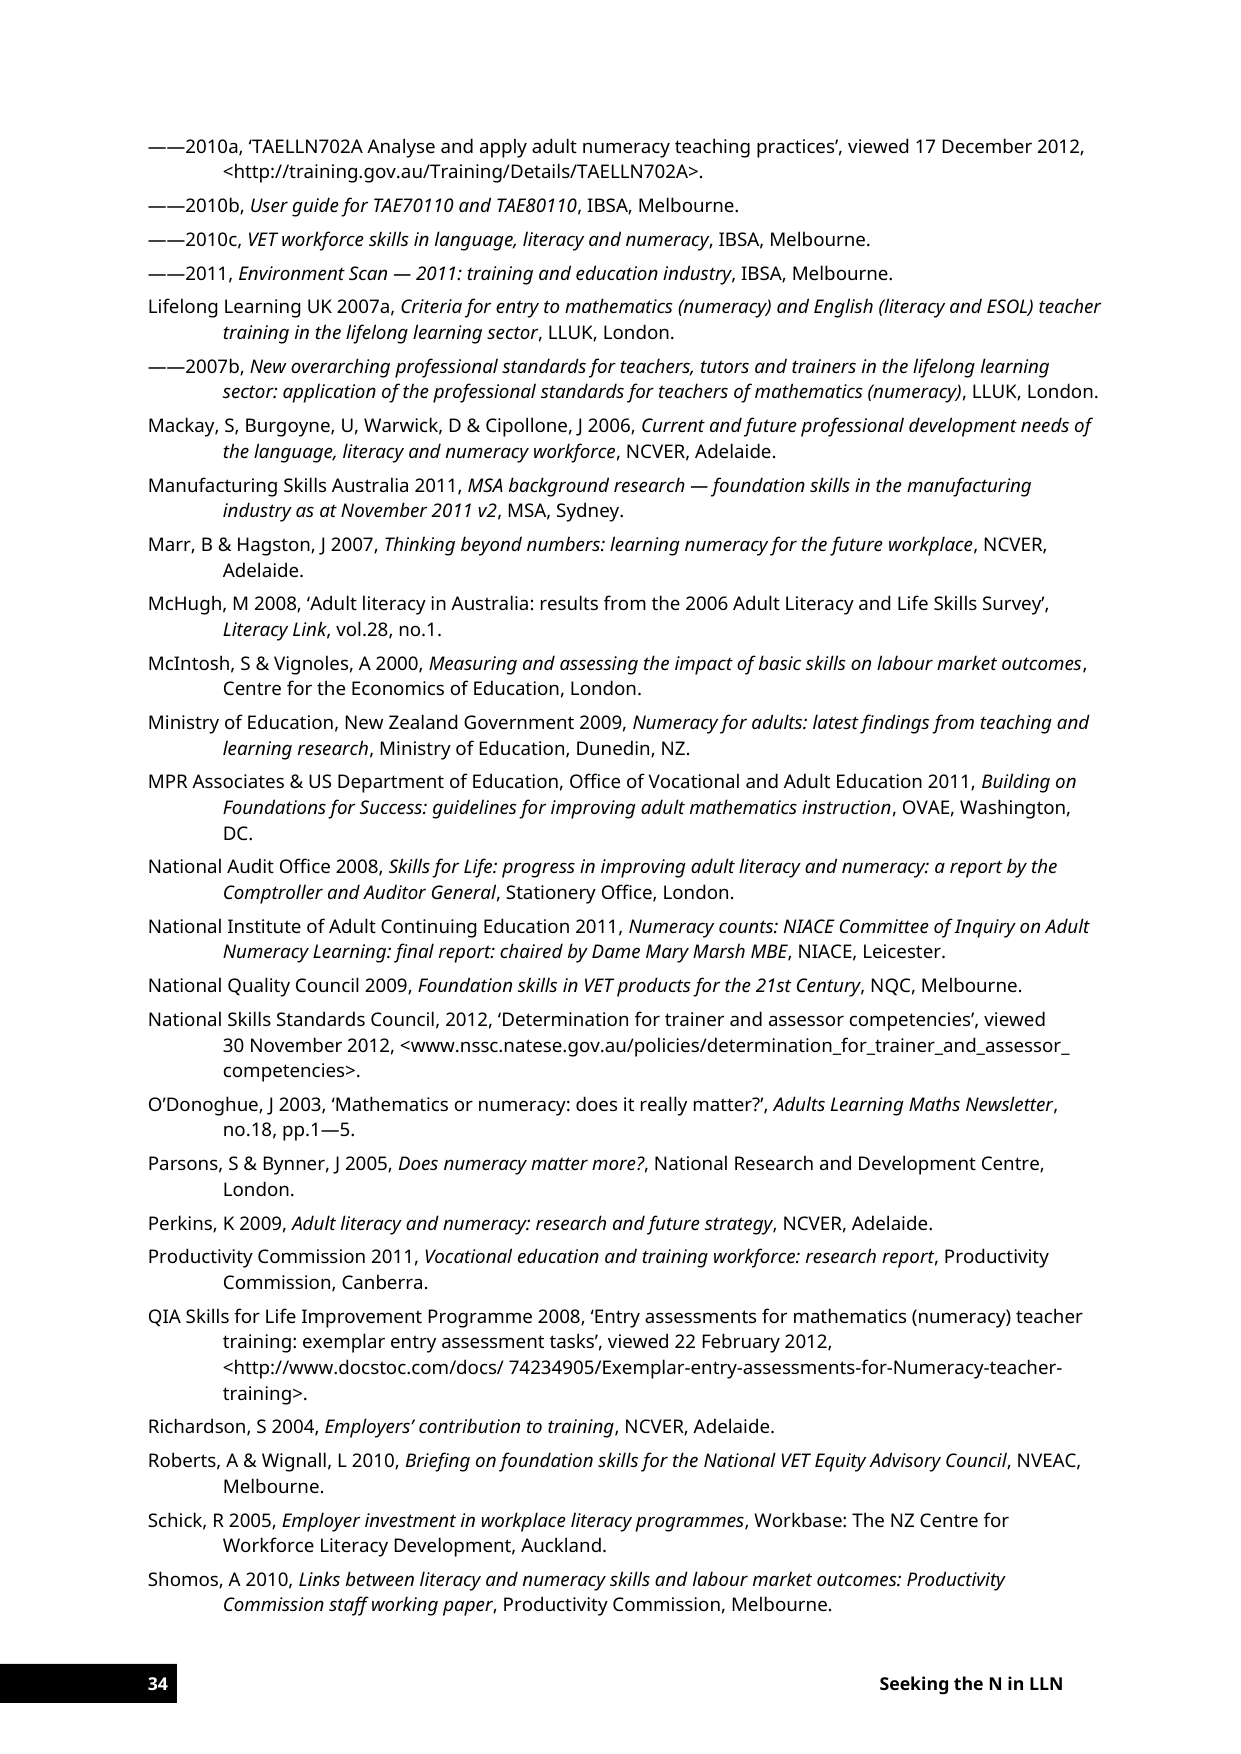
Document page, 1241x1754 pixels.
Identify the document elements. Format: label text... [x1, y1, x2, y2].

text National Skills Standards Council, 2012, ‘Determination for trainer and assessor competencies’, viewed 30 November 2012, <www.nssc.natese.gov.au/policies/determination_for_trainer_and_assessor_ competencies>. [148, 1006, 1101, 1083]
text National Institute of Adult Continuing Education 2011, Numeracy counts: NIACE Committee of Inquiry on Adult Numeracy Learning: final report: chaired by Dame Mary Marsh MBE, NIACE, Leicester. [148, 913, 1101, 964]
text Productivity Commission 2011, Vocational education and training workforce: research report, Productivity Commission, Canberra. [148, 1244, 1101, 1295]
text Richardson, S 2004, Employers’ contribution to training, NCVER, Adelaide. [148, 1414, 1101, 1439]
text McHugh, M 2008, ‘Adult literacy in Australia: results from the 2006 Adult Literacy and Life Skills Survey’, Literacy Link, vol.28, no.1. [148, 591, 1101, 642]
text Parsons, S & Bynner, J 2005, Does numeracy matter more?, National Research and Development Centre, London. [148, 1151, 1101, 1202]
text National Quality Council 2009, Foundation skills in VET products for the 21st Century, NQC, Melbourne. [148, 972, 1101, 998]
text Manufacturing Skills Australia 2011, MSA background research — foundation skills in the manufacturing industry as at November 2011 v2, MSA, Sydney. [148, 472, 1101, 523]
text Roberts, A & Wignall, L 2010, Briefing on foundation skills for the National VET Equity Advisory Council, NVEAC, Melbourne. [148, 1447, 1101, 1498]
text ——2010a, ‘TAELLN702A Analyse and apply adult numeracy teaching practices’, viewed 17 December 2012, <http://training.gov.au/Training/Details/TAELLN702A>. [148, 133, 1101, 184]
text O’Donoghue, J 2003, ‘Mathematics or numeracy: does it really matter?’, Adults Learning Maths Newsletter, no.18, pp.1—5. [148, 1091, 1101, 1142]
text ——2010c, VET workforce skills in language, literacy and numeracy, IBSA, Melbourne. [148, 226, 1101, 252]
text ——2011, Environment Scan — 2011: training and education industry, IBSA, Melbourne. [148, 260, 1101, 286]
text Shomos, A 2010, Links between literacy and numeracy skills and labour market outcomes: Productivity Commission staff working paper, Productivity Commission, Melbourne. [148, 1566, 1101, 1617]
text Schick, R 2005, Employer investment in workplace literacy programmes, Workbase: The NZ Centre for Workforce Literacy Development, Auckland. [148, 1507, 1101, 1558]
text Mackay, S, Burgoyne, U, Warwick, D & Cipollone, J 2006, Current and future professional development needs of the language, literacy and numeracy workforce, NCVER, Adelaide. [148, 413, 1101, 464]
text QIA Skills for Life Improvement Programme 2008, ‘Entry assessments for mathematics (numeracy) teacher training: exemplar entry assessment tasks’, viewed 22 February 2012, <http://www.docstoc.com/docs/ 74234905/Exemplar-entry-assessments-for-Numeracy-teacher-training>. [148, 1303, 1101, 1405]
text ——2010b, User guide for TAE70110 and TAE80110, IBSA, Melbourne. [148, 192, 1101, 218]
text National Audit Office 2008, Skills for Life: progress in improving adult literacy and numeracy: a report by the Comptroller and Auditor General, Stationery Office, London. [148, 854, 1101, 905]
text Lifelong Learning UK 2007a, Criteria for entry to mathematics (numeracy) and English (literacy and ESOL) teacher training in the lifelong learning sector, LLUK, London. [148, 294, 1101, 345]
text McIntosh, S & Vignoles, A 2000, Measuring and assessing the impact of basic skills on labour market outcomes, Centre for the Economics of Education, London. [148, 650, 1101, 701]
text ——2007b, New overarching professional standards for teachers, tutors and trainers in the lifelong learning sector: application of the professional standards for teachers of mathematics (numeracy), LLUK, London. [148, 353, 1101, 404]
text Perkins, K 2009, Adult literacy and numeracy: research and future strategy, NCVER, Adelaide. [148, 1210, 1101, 1236]
text Ministry of Education, New Zealand Government 2009, Numeracy for adults: latest findings from teaching and learning research, Ministry of Education, Dunedin, NZ. [148, 709, 1101, 761]
text MPR Associates & US Department of Education, Office of Vocational and Adult Education 2011, Building on Foundations for Success: guidelines for improving adult mathematics instruction, OVAE, Washington, DC. [148, 769, 1101, 845]
text Marr, B & Hagston, J 2007, Thinking beyond numbers: learning numeracy for the future workplace, NCVER, Adelaide. [148, 531, 1101, 582]
